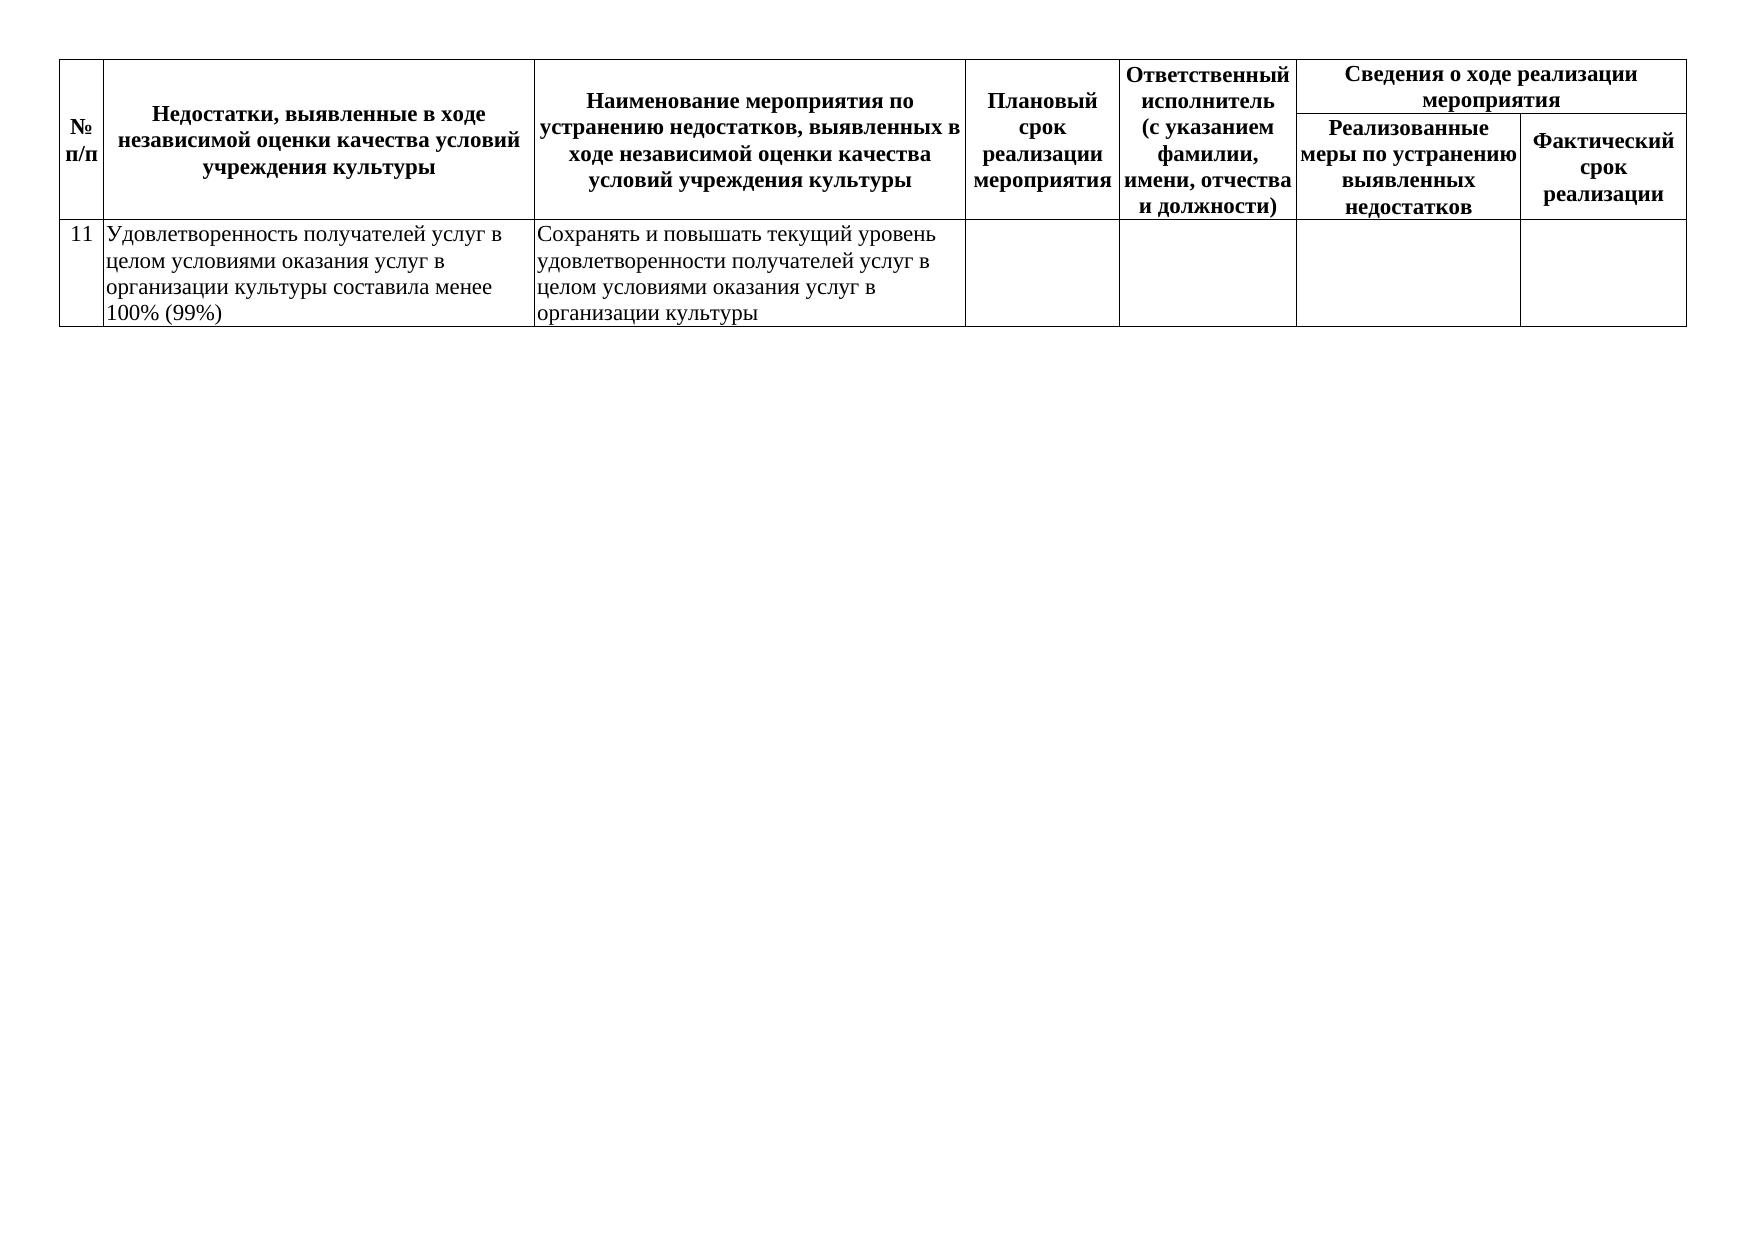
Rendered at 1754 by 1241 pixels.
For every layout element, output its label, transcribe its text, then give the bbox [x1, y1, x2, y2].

table_cell Реализованные меры по устранению выявленных недостатков [1297, 114, 1520, 219]
table_cell [1120, 220, 1296, 326]
table_cell Удовлетворенность получателей услуг в целом условиями оказания услуг в организации культуры составила менее 100% (99%) [104, 220, 534, 326]
table_cell [966, 220, 1119, 326]
table_cell Фактический срок реализации [1521, 114, 1686, 219]
table_header № п/п [60, 60, 103, 219]
table_header Недостатки, выявленные в ходе независимой оценки качества условий учреждения культуры [104, 60, 534, 219]
table_cell [1297, 220, 1520, 326]
table_header Наименование мероприятия по устранению недостатков, выявленных в ходе независимой оценки качества условий учреждения культуры [535, 60, 965, 219]
table_header Сведения о ходе реализации мероприятия [1297, 60, 1686, 113]
table_header Плановый срок реализации мероприятия [966, 60, 1119, 219]
table_header Ответственный исполнитель (с указанием фамилии, имени, отчества и должности) [1120, 60, 1296, 219]
table_cell [1521, 220, 1686, 326]
table_cell 11 [60, 220, 103, 326]
table_cell Сохранять и повышать текущий уровень удовлетворенности получателей услуг в целом условиями оказания услуг в организации культуры [535, 220, 965, 326]
